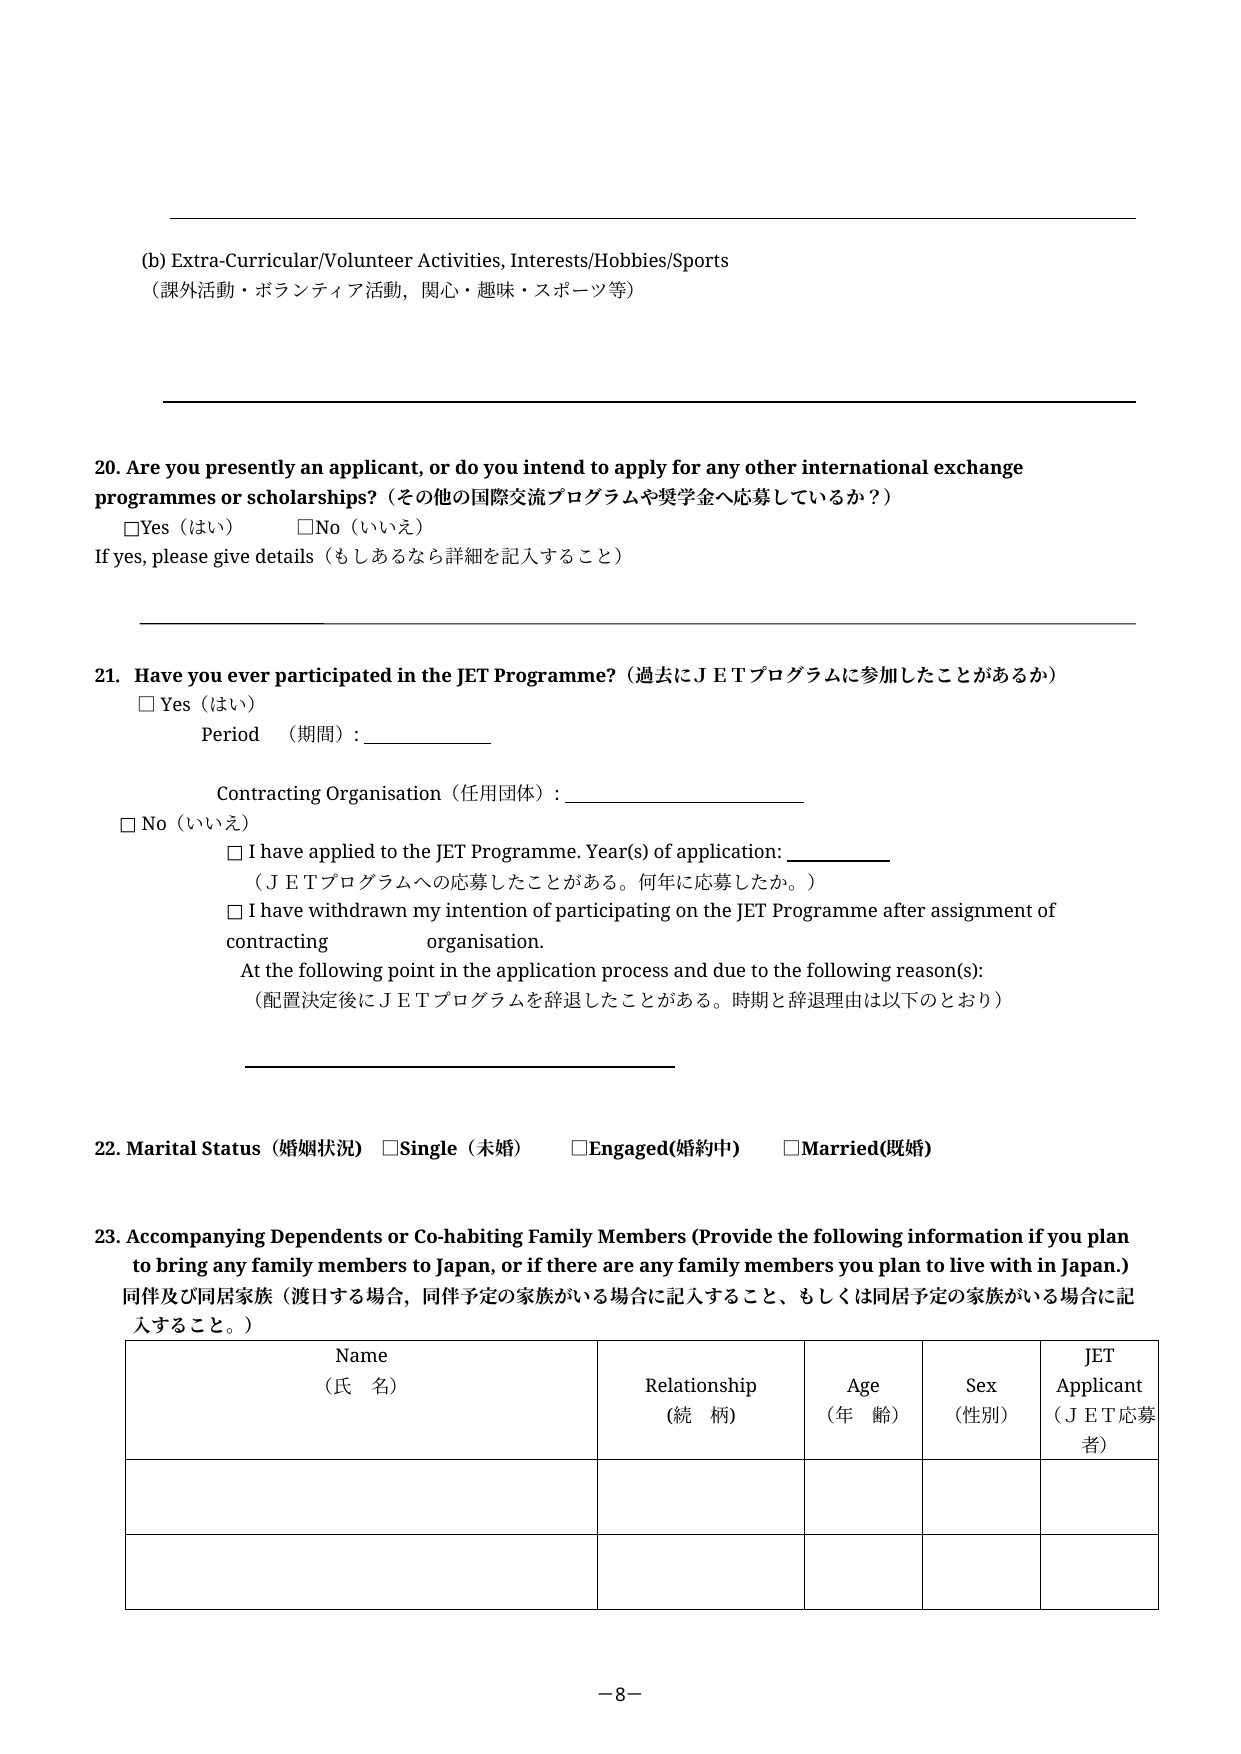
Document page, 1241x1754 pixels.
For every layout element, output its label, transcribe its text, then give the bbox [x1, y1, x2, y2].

text □ No（いいえ） [94, 807, 1146, 837]
table_cell [126, 1460, 597, 1534]
text 20. Are you presently an applicant, or do you intend to apply for any other international exchange programmes or scholarships?（その他の国際交流プログラムや奨学金へ応募しているか？） [94, 452, 1146, 511]
table_cell [126, 1535, 597, 1609]
text （課外活動・ボランティア活動，関心・趣味・スポーツ等） [94, 274, 1146, 304]
text If yes, please give details（もしあるなら詳細を記入すること） [94, 541, 1146, 570]
text Period （期間）: [102, 718, 1146, 748]
text □ I have applied to the JET Programme. Year(s) of application: [94, 837, 1146, 866]
text Contracting Organisation（任用団体）: [94, 777, 1146, 807]
table_cell [805, 1460, 922, 1534]
table_cell [598, 1535, 804, 1609]
table_cell [805, 1535, 922, 1609]
text 21．Have you ever participated in the JET Programme?（過去にＪＥＴプログラムに参加したことがあるか） [94, 659, 1146, 689]
text □ I have withdrawn my intention of participating on the JET Programme after assignment of contracting organisation. [226, 896, 1146, 955]
table_header JET Applicant （ＪＥＴ応募者） [1041, 1341, 1158, 1459]
text 同伴及び同居家族（渡日する場合，同伴予定の家族がいる場合に記入すること、もしくは同居予定の家族がいる場合に記入すること。） [94, 1280, 1146, 1339]
table_cell [598, 1460, 804, 1534]
table_header Age （年 齢） [805, 1341, 922, 1459]
text （配置決定後にＪＥＴプログラムを辞退したことがある。時期と辞退理由は以下のとおり） [94, 984, 1146, 1014]
text (b) Extra-Curricular/Volunteer Activities, Interests/Hobbies/Sports [94, 245, 1146, 274]
table_cell [1041, 1460, 1158, 1534]
text At the following point in the application process and due to the following reason(s): [94, 955, 1146, 984]
table_cell [923, 1535, 1040, 1609]
text □Yes（はい） □No（いいえ） [94, 511, 1146, 541]
table_cell [923, 1460, 1040, 1534]
text 22. Marital Status（婚姻状況) □Single（未婚） □Engaged(婚約中) □Married(既婚) [94, 1132, 1146, 1162]
text □ Yes（はい） [94, 689, 1146, 718]
text 23. Accompanying Dependents or Co-habiting Family Members (Provide the following information if you plan to bring any family members to Japan, or if there are any family members you plan to live with in Japan.) [94, 1221, 1146, 1280]
table_header Sex （性別） [923, 1341, 1040, 1459]
text （ＪＥＴプログラムへの応募したことがある。何年に応募したか。） [94, 866, 1146, 896]
table_header Relationship (続 柄) [598, 1341, 804, 1459]
table_cell [1041, 1535, 1158, 1609]
table_header Name （氏 名） [126, 1341, 597, 1459]
